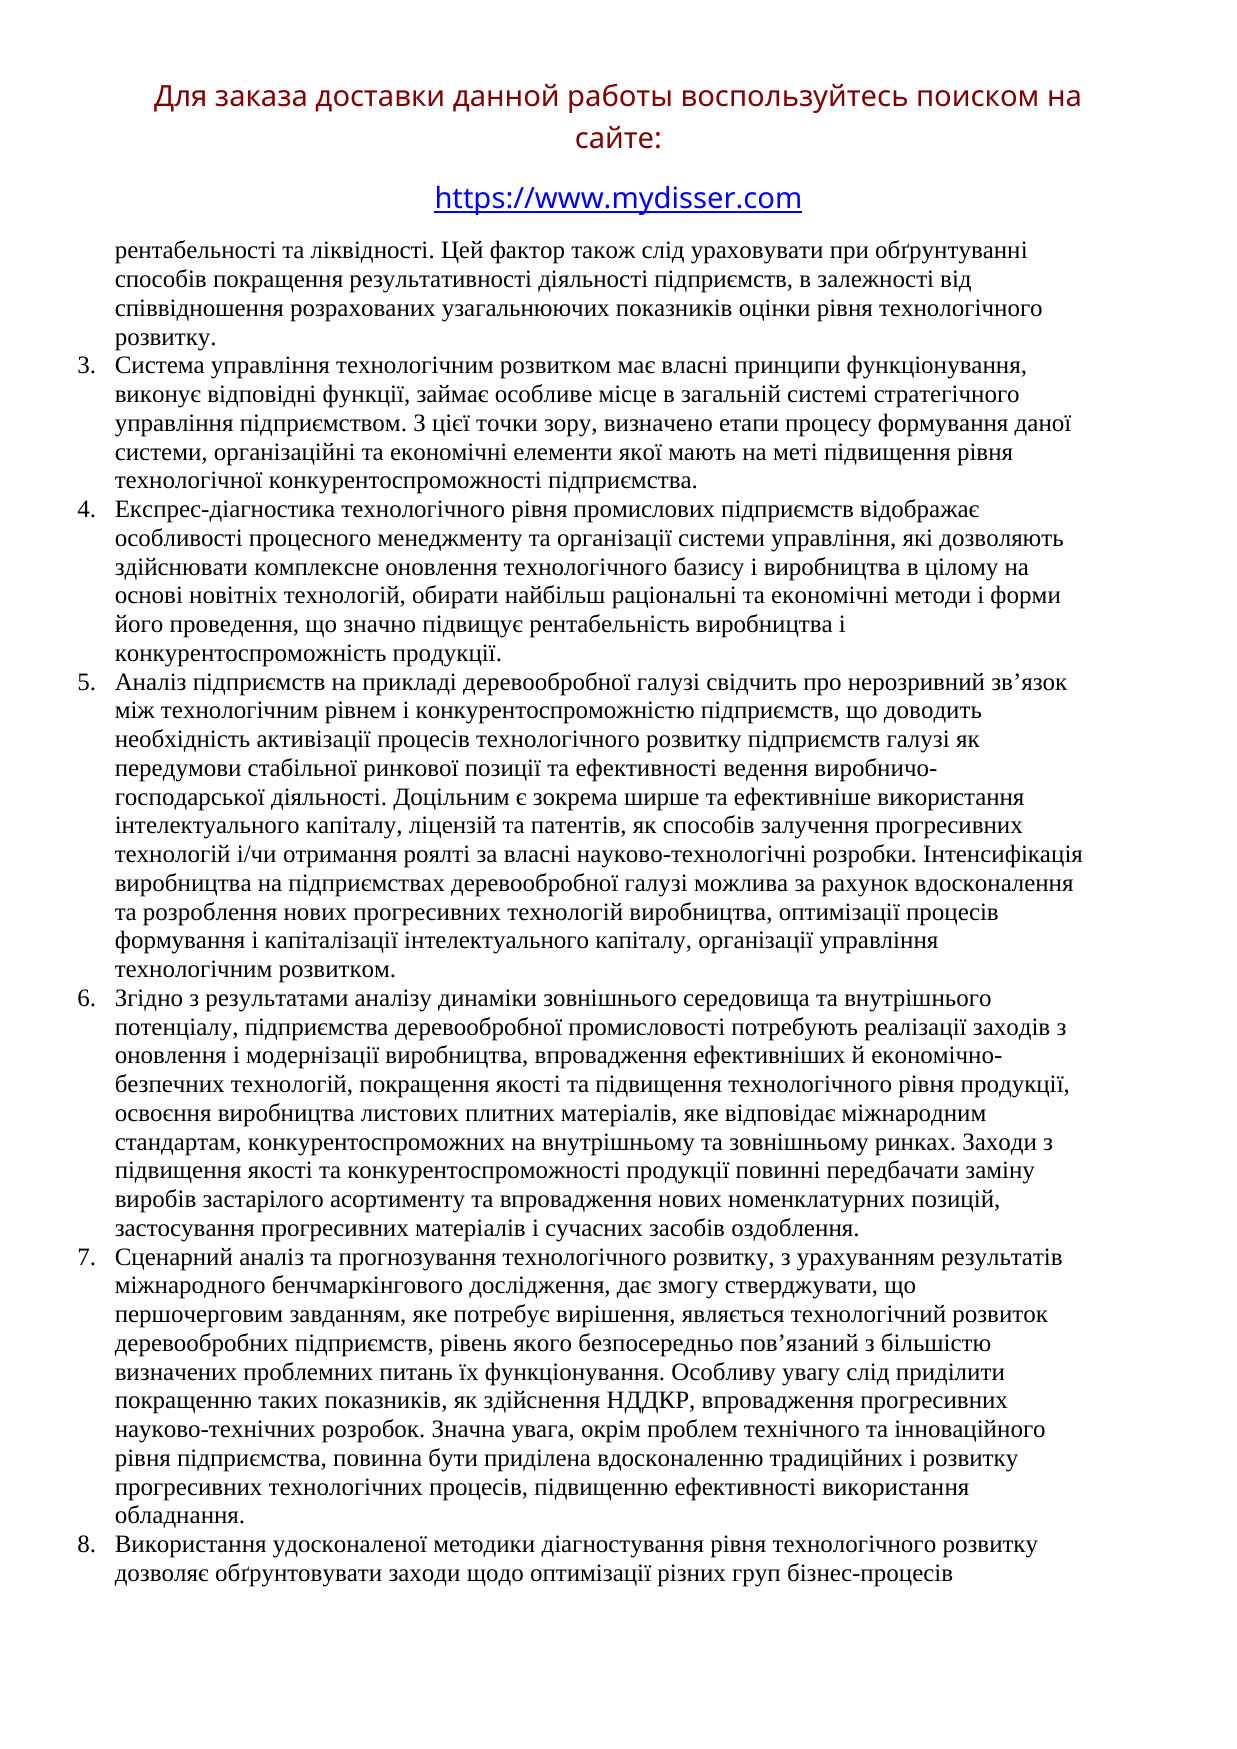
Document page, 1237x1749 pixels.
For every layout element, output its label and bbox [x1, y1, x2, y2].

table_cell [40, 236, 1086, 1587]
